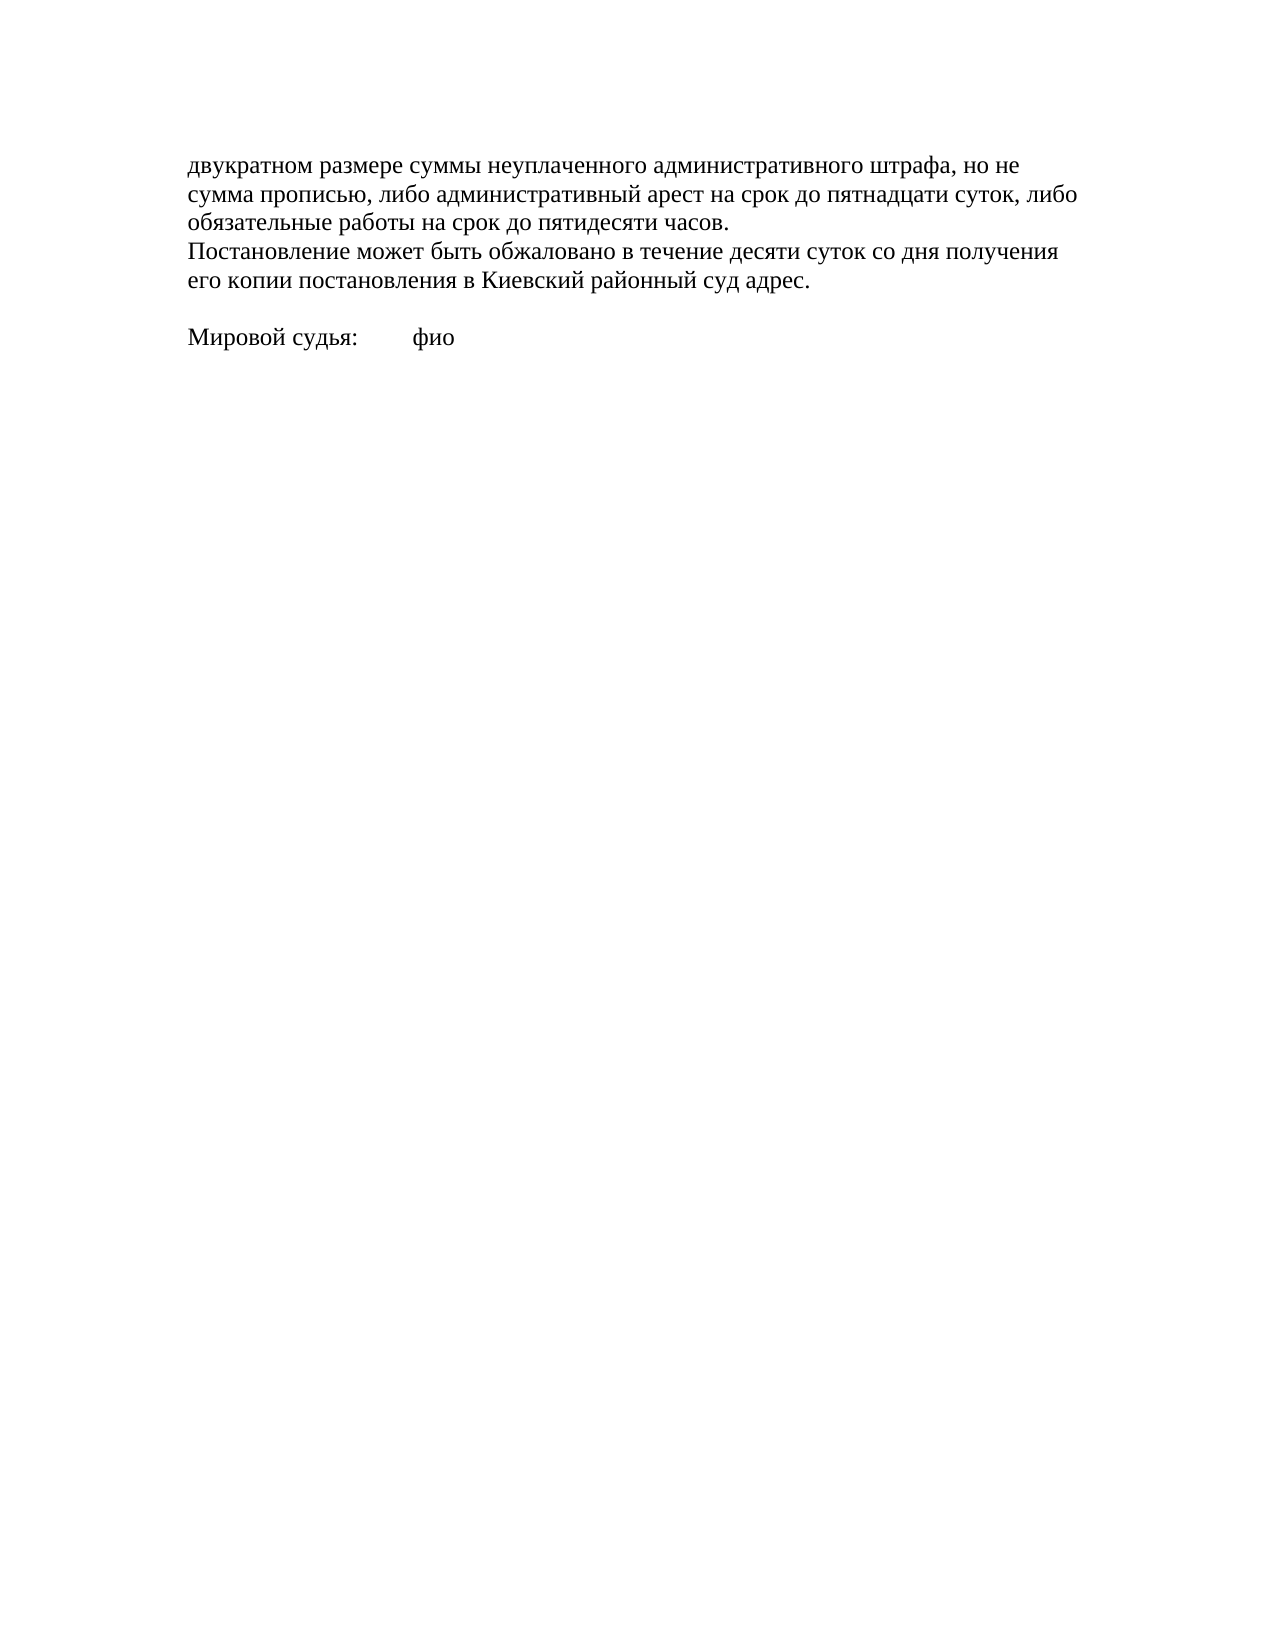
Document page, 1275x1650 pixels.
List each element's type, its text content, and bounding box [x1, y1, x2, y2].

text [187, 150, 1087, 236]
text Мировой судья: фио [187, 322, 1087, 351]
text Постановление может быть обжаловано в течение десяти суток со дня получения его копии постановления в Киевский районный суд адрес. [187, 236, 1087, 294]
